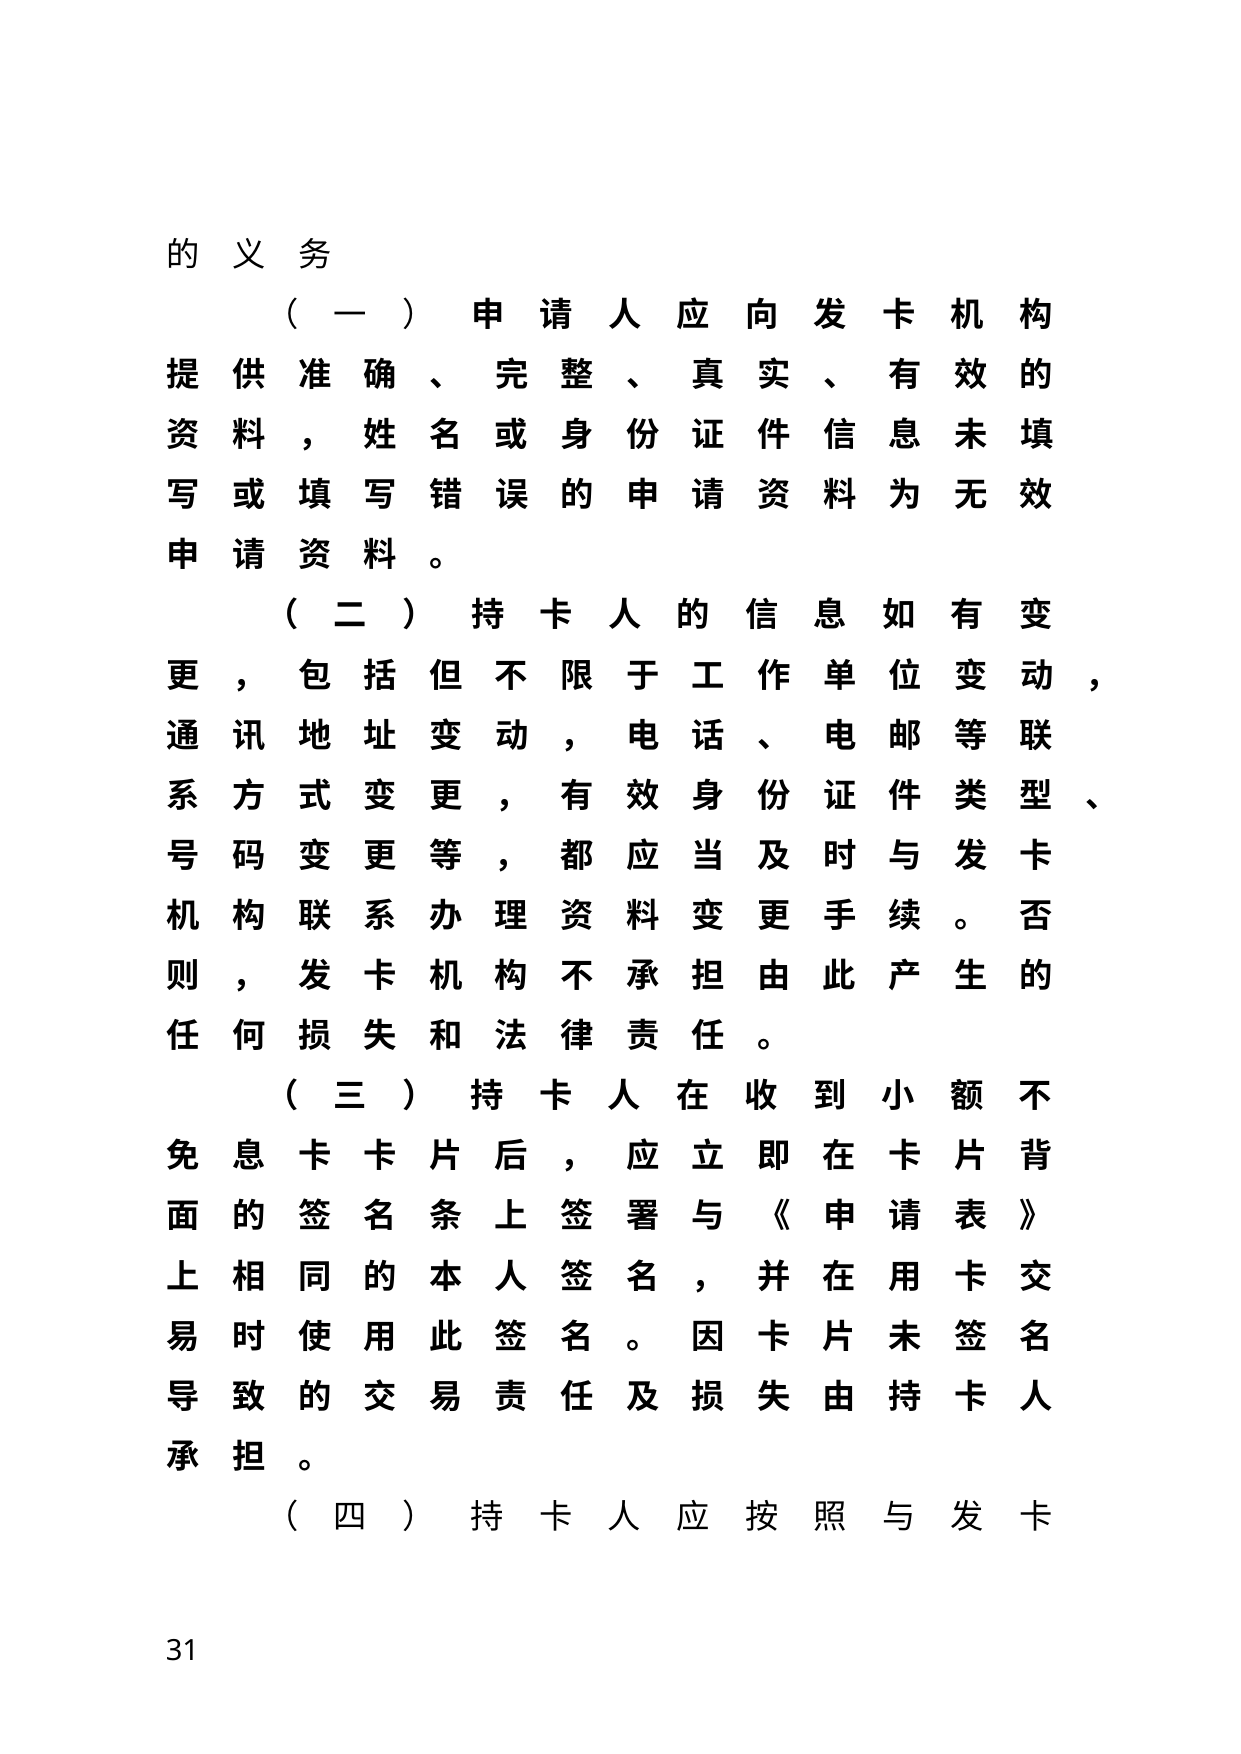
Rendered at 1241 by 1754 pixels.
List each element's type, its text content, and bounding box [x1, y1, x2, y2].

text （三）持卡人在收到小额不免息卡卡片后，应立即在卡片背面的签名条上签署与《申请表》上相同的本人签名，并在用卡交易时使用此签名。因卡片未签名导致的交易责任及损失由持卡人承担。 [167, 1063, 1085, 1484]
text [167, 1484, 1085, 1544]
text （二）持卡人的信息如有变更，包括但不限于工作单位变动，通讯地址变动，电话、电邮等联系方式变更，有效身份证件类型、号码变更等，都应当及时与发卡机构联系办理资料变更手续。否则，发卡机构不承担由此产生的任何损失和法律责任。 [167, 582, 1085, 1063]
text （一）申请人应向发卡机构提供准确、完整、真实、有效的资料，姓名或身份证件信息未填写或填写错误的申请资料为无效申请资料。 [167, 282, 1085, 582]
text 第三十八条 申请人、持卡人的义务 [167, 222, 1085, 282]
